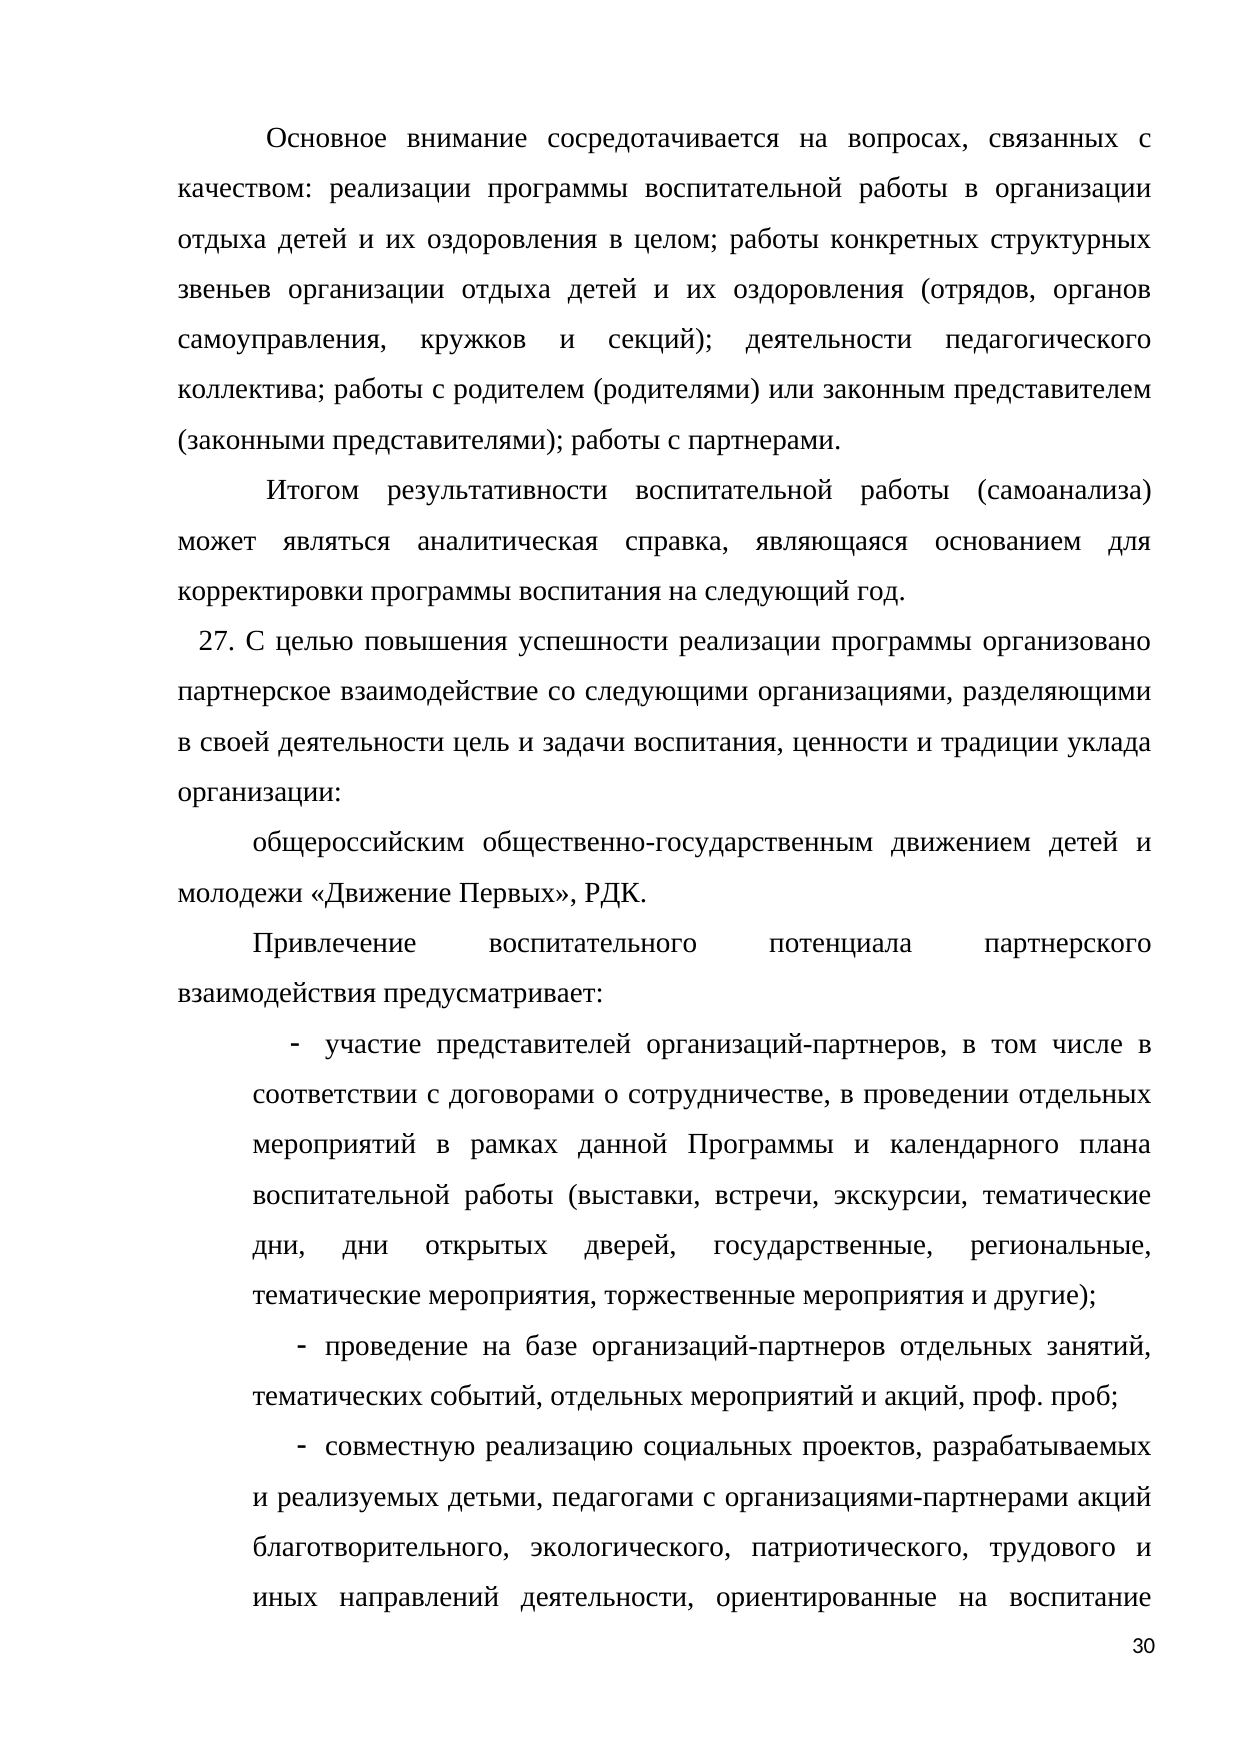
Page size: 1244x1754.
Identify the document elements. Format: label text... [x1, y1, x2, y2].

text общероссийским общественно-государственным движением детей и молодежи «Движение Первых», РДК. [177, 824, 1152, 908]
list проведение на базе организаций-партнеров отдельных занятий, тематических событий, отдельных мероприятий и акций, проф. проб; [252, 1328, 1152, 1412]
list участие представителей организаций-партнеров, в том числе в соответствии с договорами о сотрудничестве, в проведении отдельных мероприятий в рамках данной Программы и календарного плана воспитательной работы (выставки, встречи, экскурсии, тематические дни, дни открытых дверей, государственные, региональные, тематические мероприятия, торжественные мероприятия и другие); [252, 1026, 1152, 1311]
text Привлечение воспитательного потенциала партнерского взаимодействия предусматривает: [177, 925, 1152, 1009]
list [252, 1428, 1152, 1613]
text Итогом результативности воспитательной работы (самоанализа) может являться аналитическая справка, являющаяся основанием для корректировки программы воспитания на следующий год. [177, 472, 1152, 606]
text Основное внимание сосредотачивается на вопросах, связанных с качеством: реализации программы воспитательной работы в организации отдыха детей и их оздоровления в целом; работы конкретных структурных звеньев организации отдыха детей и их оздоровления (отрядов, органов самоуправления, кружков и секций); деятельности педагогического коллектива; работы с родителем (родителями) или законным представителем (законными представителями); работы с партнерами. [177, 120, 1152, 456]
text 27. С целью повышения успешности реализации программы организовано партнерское взаимодействие со следующими организациями, разделяющими в своей деятельности цель и задачи воспитания, ценности и традиции уклада организации: [177, 623, 1152, 808]
